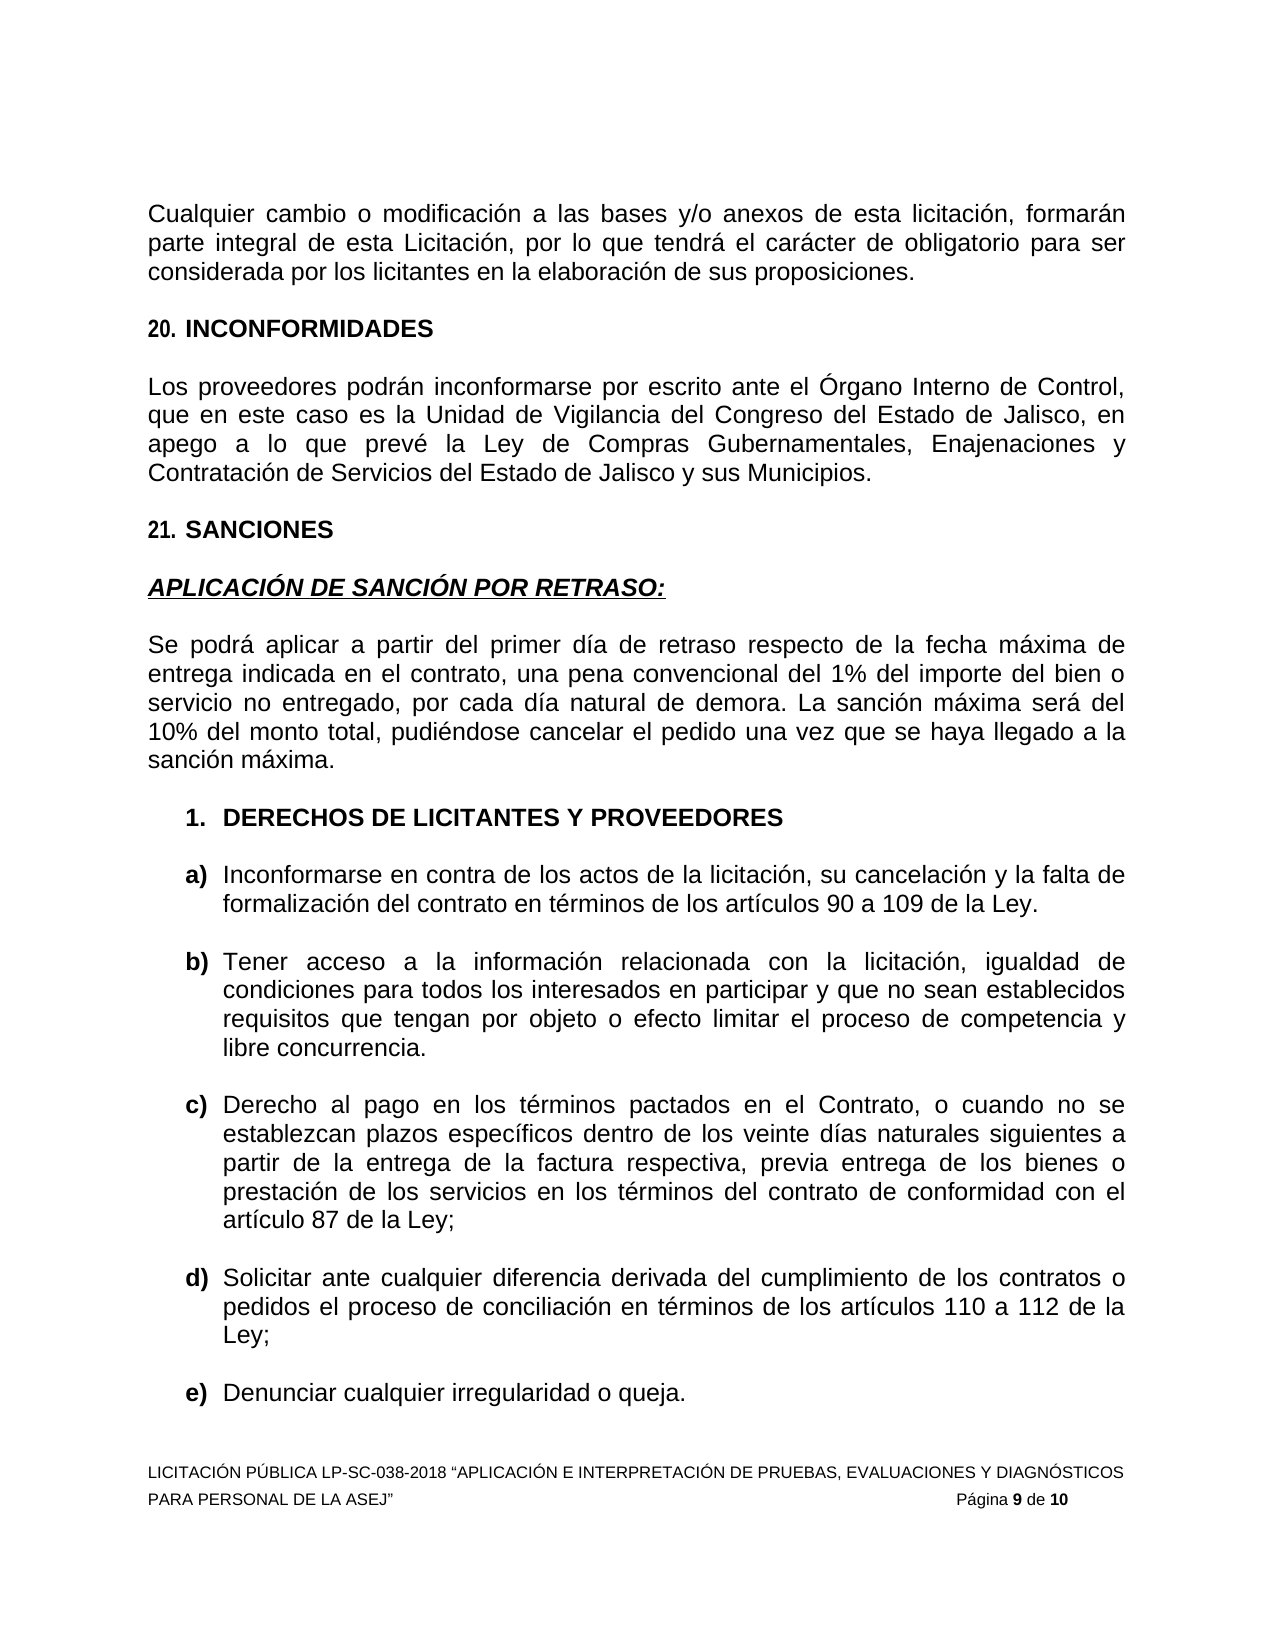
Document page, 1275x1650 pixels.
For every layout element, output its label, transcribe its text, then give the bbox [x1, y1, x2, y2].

list Se podrá aplicar a partir del primer día de retraso respecto de la fecha máxima de entrega indicada en el contrato, una pena convencional del 1% del importe del bien o servicio no entregado, por cada día natural de demora. La sanción máxima será del 10% del monto total, pudiéndose cancelar el pedido una vez que se haya llegado a la sanción máxima. [148, 630, 1127, 774]
list INCONFORMIDADES [148, 314, 1127, 343]
list SANCIONES [148, 515, 1127, 544]
list Derecho al pago en los términos pactados en el Contrato, o cuando no se establezcan plazos específicos dentro de los veinte días naturales siguientes a partir de la entrega de la factura respectiva, previa entrega de los bienes o prestación de los servicios en los términos del contrato de conformidad con el artículo 87 de la Ley; [185, 1090, 1127, 1234]
text Los proveedores podrán inconformarse por escrito ante el Órgano Interno de Control, que en este caso es la Unidad de Vigilancia del Congreso del Estado de Jalisco, en apego a lo que prevé la Ley de Compras Gubernamentales, Enajenaciones y Contratación de Servicios del Estado de Jalisco y sus Municipios. [148, 372, 1127, 487]
list Inconformarse en contra de los actos de la licitación, su cancelación y la falta de formalización del contrato en términos de los artículos 90 a 109 de la Ley. [185, 860, 1127, 918]
text Cualquier cambio o modificación a las bases y/o anexos de esta licitación, formarán parte integral de esta Licitación, por lo que tendrá el carácter de obligatorio para ser considerada por los licitantes en la elaboración de sus proposiciones. [148, 199, 1127, 285]
list DERECHOS DE LICITANTES Y PROVEEDORES [185, 803, 1127, 832]
list APLICACIÓN DE SANCIÓN POR RETRASO: [148, 573, 1127, 602]
list Denunciar cualquier irregularidad o queja. [185, 1378, 1127, 1407]
list Solicitar ante cualquier diferencia derivada del cumplimiento de los contratos o pedidos el proceso de conciliación en términos de los artículos 110 a 112 de la Ley; [185, 1263, 1127, 1349]
list Tener acceso a la información relacionada con la licitación, igualdad de condiciones para todos los interesados en participar y que no sean establecidos requisitos que tengan por objeto o efecto limitar el proceso de competencia y libre concurrencia. [185, 947, 1127, 1062]
